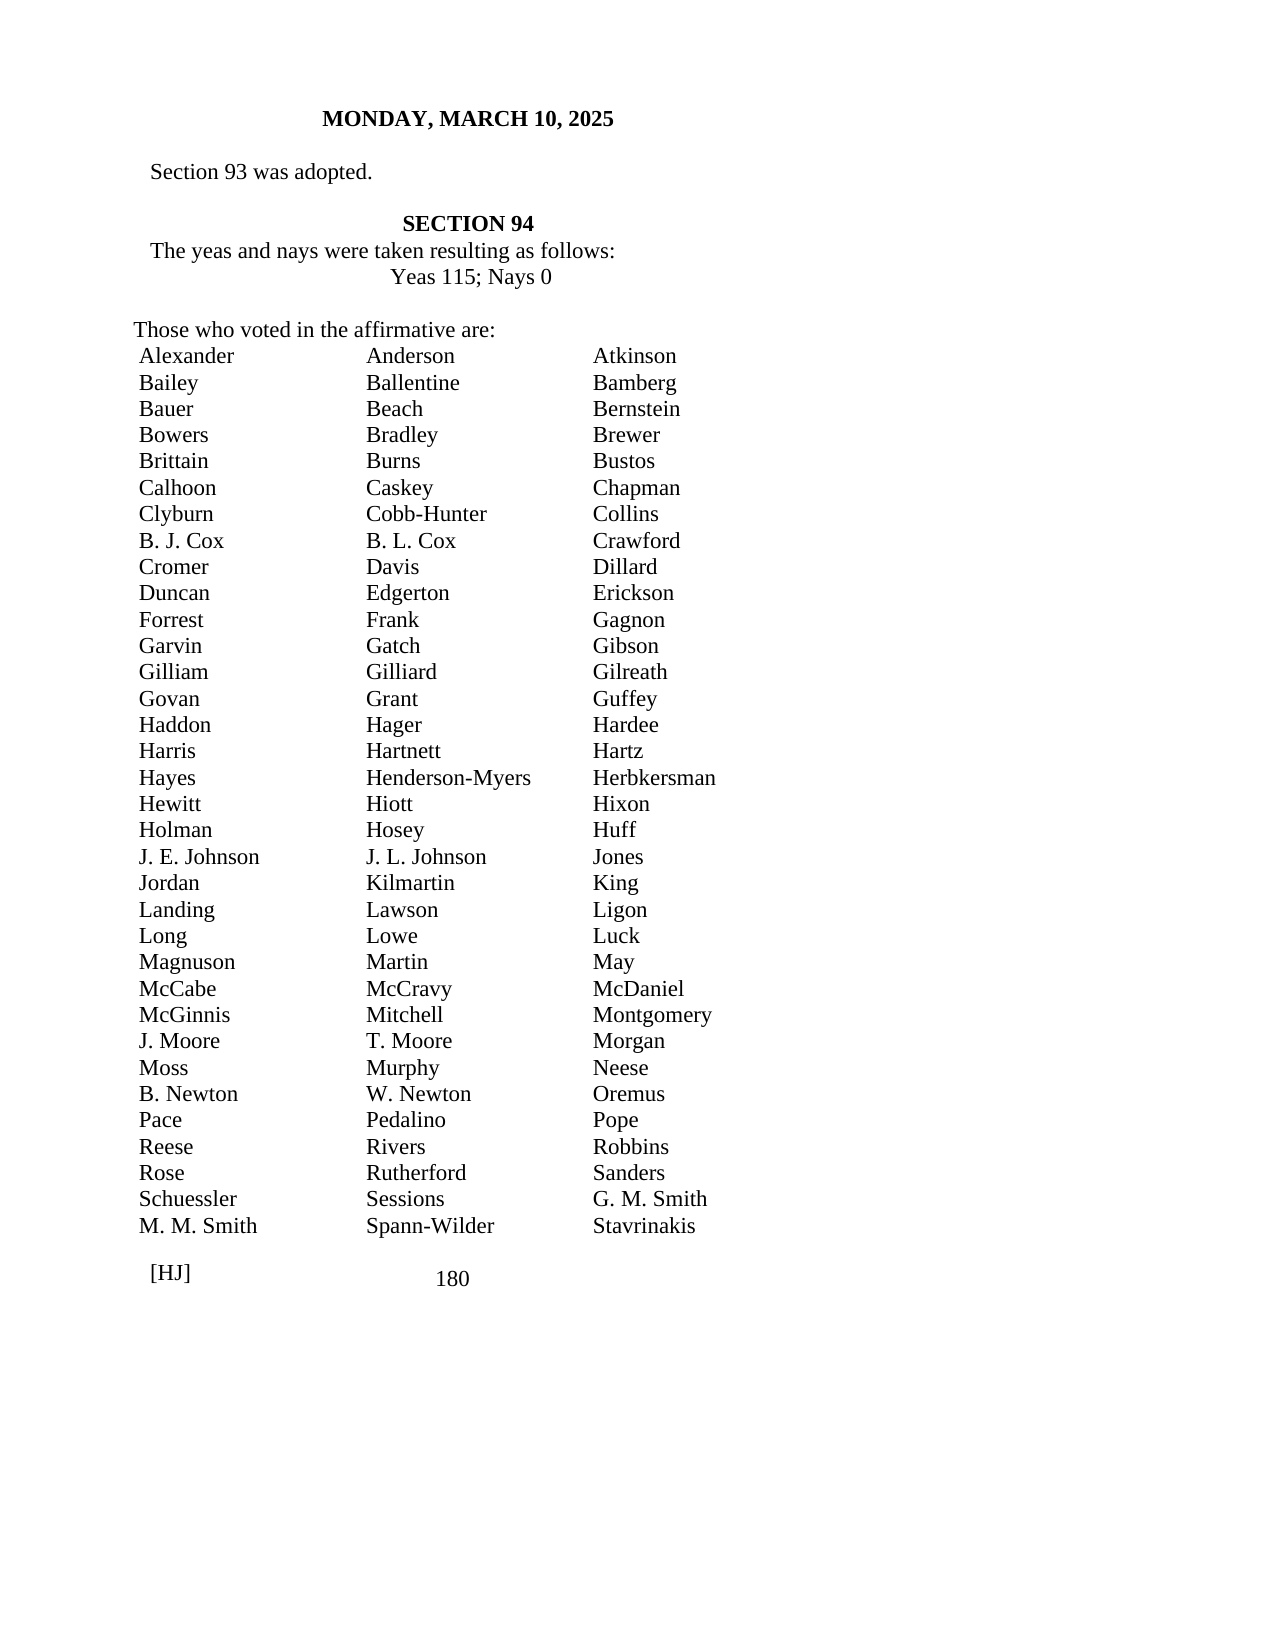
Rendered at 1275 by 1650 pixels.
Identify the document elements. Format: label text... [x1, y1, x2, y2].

text Section 93 was adopted. [127, 158, 786, 184]
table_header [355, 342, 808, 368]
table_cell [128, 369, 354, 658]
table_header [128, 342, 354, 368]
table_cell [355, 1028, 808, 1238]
text The yeas and nays were taken resulting as follows: [127, 237, 786, 263]
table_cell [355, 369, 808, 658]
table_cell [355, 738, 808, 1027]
text Those who voted in the affirmative are: [127, 316, 786, 342]
text Yeas 115; Nays 0 [127, 263, 786, 289]
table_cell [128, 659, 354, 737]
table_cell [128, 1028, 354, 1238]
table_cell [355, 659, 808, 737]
text SECTION 94 [127, 210, 786, 237]
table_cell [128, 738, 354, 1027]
